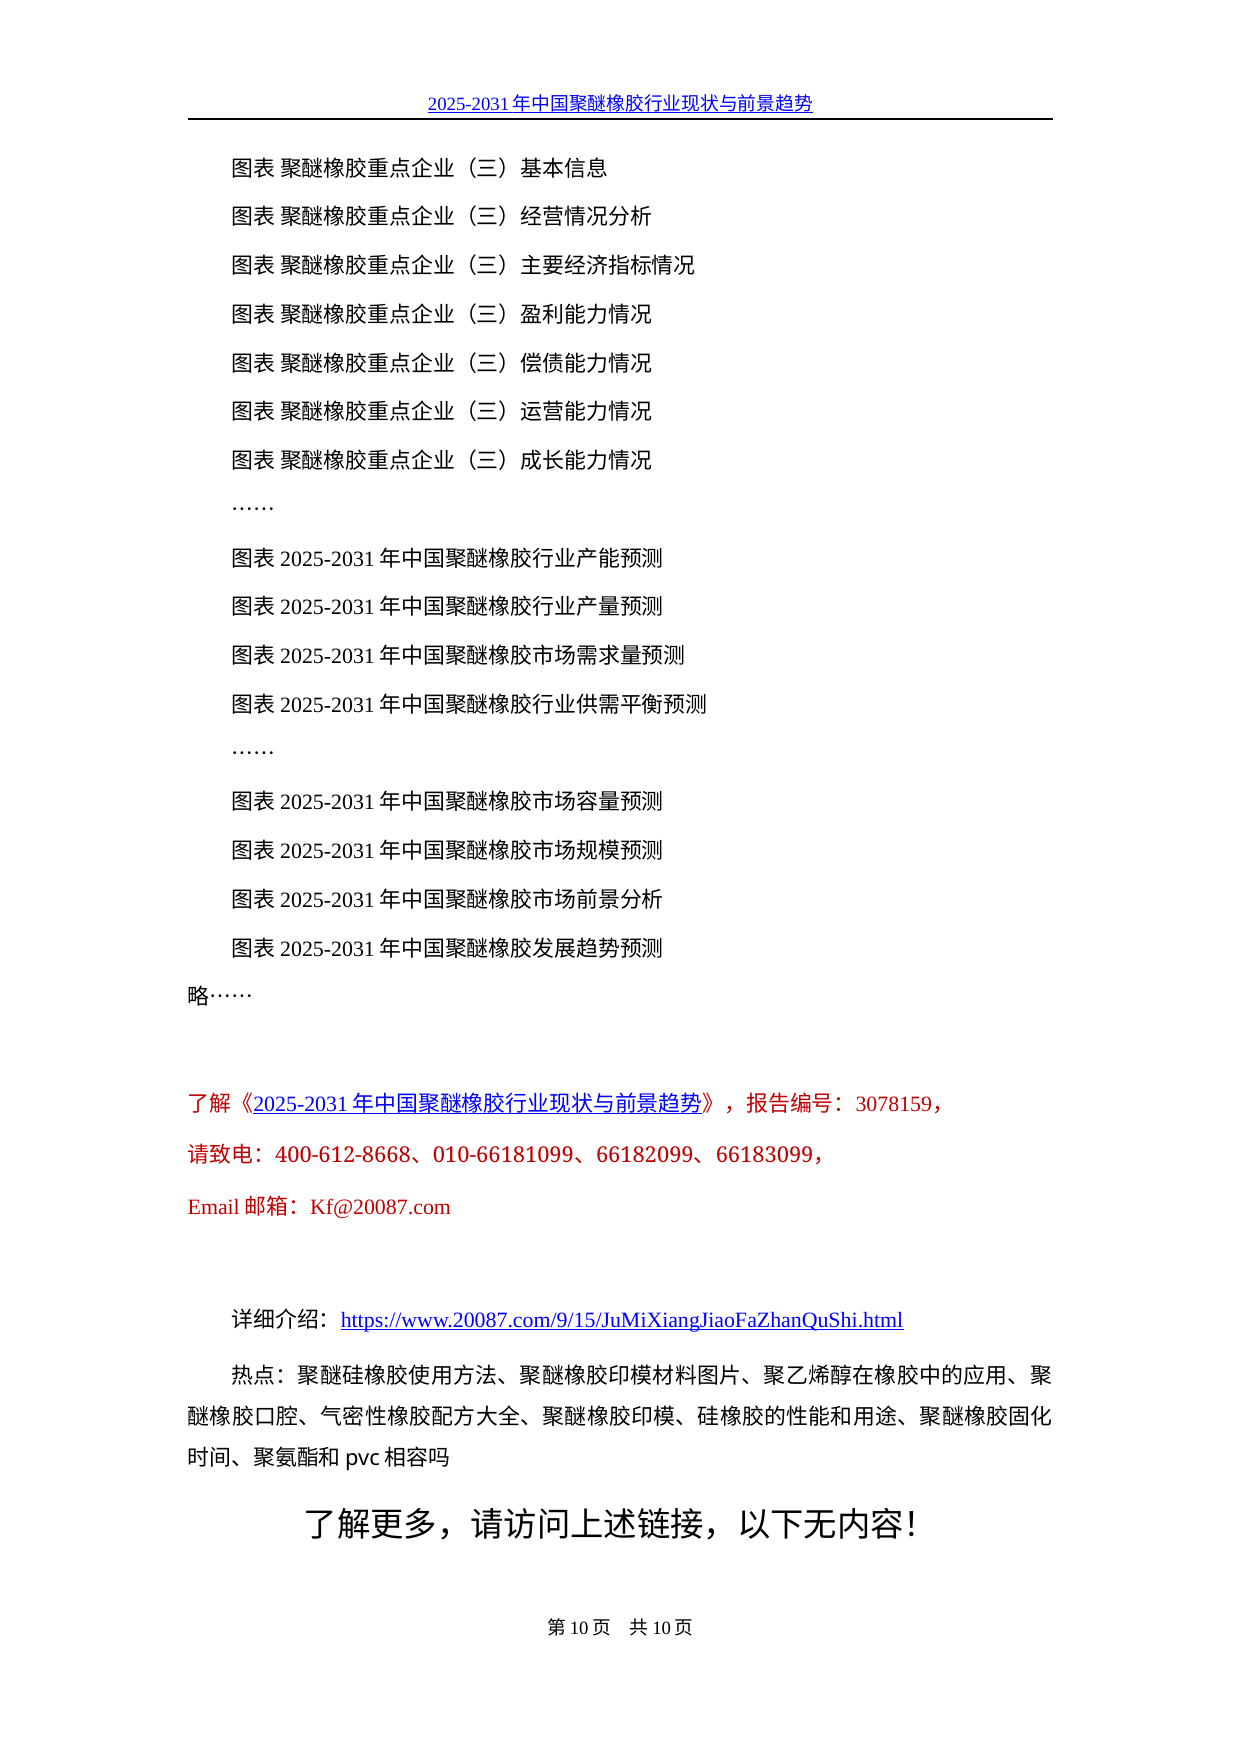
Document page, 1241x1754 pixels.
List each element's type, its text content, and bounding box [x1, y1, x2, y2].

text Email邮箱：Kf@20087.com [187, 1188, 1053, 1221]
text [187, 150, 1053, 1011]
text 热点：聚醚硅橡胶使用方法、聚醚橡胶印模材料图片、聚乙烯醇在橡胶中的应用、聚醚橡胶口腔、气密性橡胶配方大全、聚醚橡胶印模、硅橡胶的性能和用途、聚醚橡胶固化时间、聚氨酯和pvc相容吗 [187, 1358, 1053, 1472]
text 请致电：400-612-8668、010-66181099、66182099、66183099， [187, 1137, 1053, 1169]
title 了解更多，请访问上述链接，以下无内容！ [187, 1489, 1053, 1554]
text 详细介绍：https://www.20087.com/9/15/JuMiXiangJiaoFaZhanQuShi.html [187, 1301, 1053, 1334]
text 了解《2025-2031年中国聚醚橡胶行业现状与前景趋势》，报告编号：3078159， [187, 1085, 1053, 1118]
